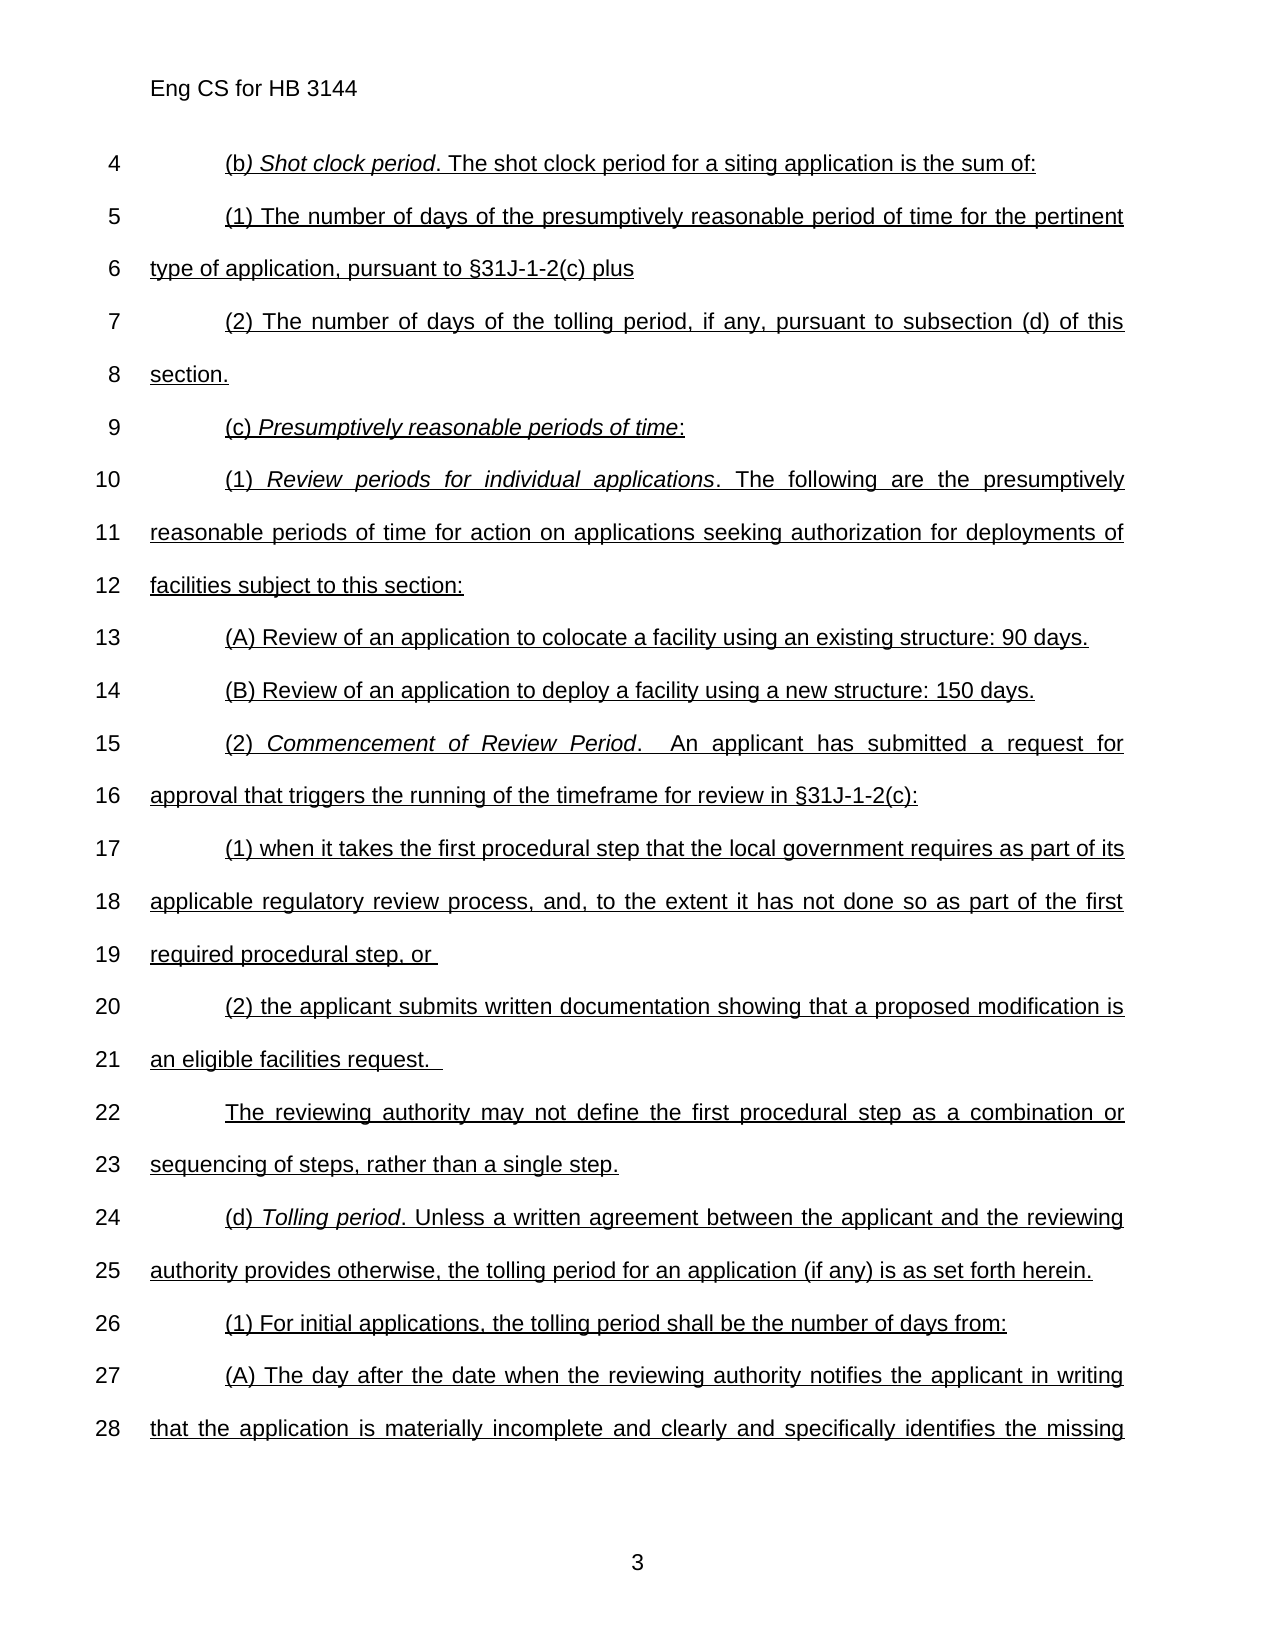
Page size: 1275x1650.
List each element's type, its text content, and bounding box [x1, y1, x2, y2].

text (1) For initial applications, the tolling period shall be the number of days from: [150, 1309, 1125, 1336]
text (A) Review of an application to colocate a facility using an existing structure: 90 days. [150, 624, 1125, 651]
text (1) when it takes the first procedural step that the local government requires as part of its applicable regulatory review process, and, to the extent it has not done so as part of the first required procedural step, or [150, 835, 1125, 967]
text (2) Commencement of Review Period. An applicant has submitted a request for approval that triggers the running of the timeframe for review in §31J-1-2(c): [150, 730, 1125, 809]
text (B) Review of an application to deploy a facility using a new structure: 150 days. [150, 677, 1125, 703]
text (2) the applicant submits written documentation showing that a proposed modification is an eligible facilities request. [150, 993, 1125, 1072]
text (b) Shot clock period. The shot clock period for a siting application is the sum of: [150, 150, 1125, 176]
text (1) The number of days of the presumptively reasonable period of time for the pertinent type of application, pursuant to §31J-1-2(c) plus [150, 203, 1125, 282]
text (c) Presumptively reasonable periods of time: [150, 413, 1125, 440]
text (d) Tolling period. Unless a written agreement between the applicant and the reviewing authority provides otherwise, the tolling period for an application (if any) is as set forth herein. [150, 1204, 1125, 1283]
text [150, 1362, 1125, 1438]
text (2) The number of days of the tolling period, if any, pursuant to subsection (d) of this section. [150, 308, 1125, 387]
text (1) Review periods for individual applications. The following are the presumptively reasonable periods of time for action on applications seeking authorization for deployments of facilities subject to this section: [150, 466, 1125, 598]
text The reviewing authority may not define the first procedural step as a combination or sequencing of steps, rather than a single step. [150, 1099, 1125, 1178]
